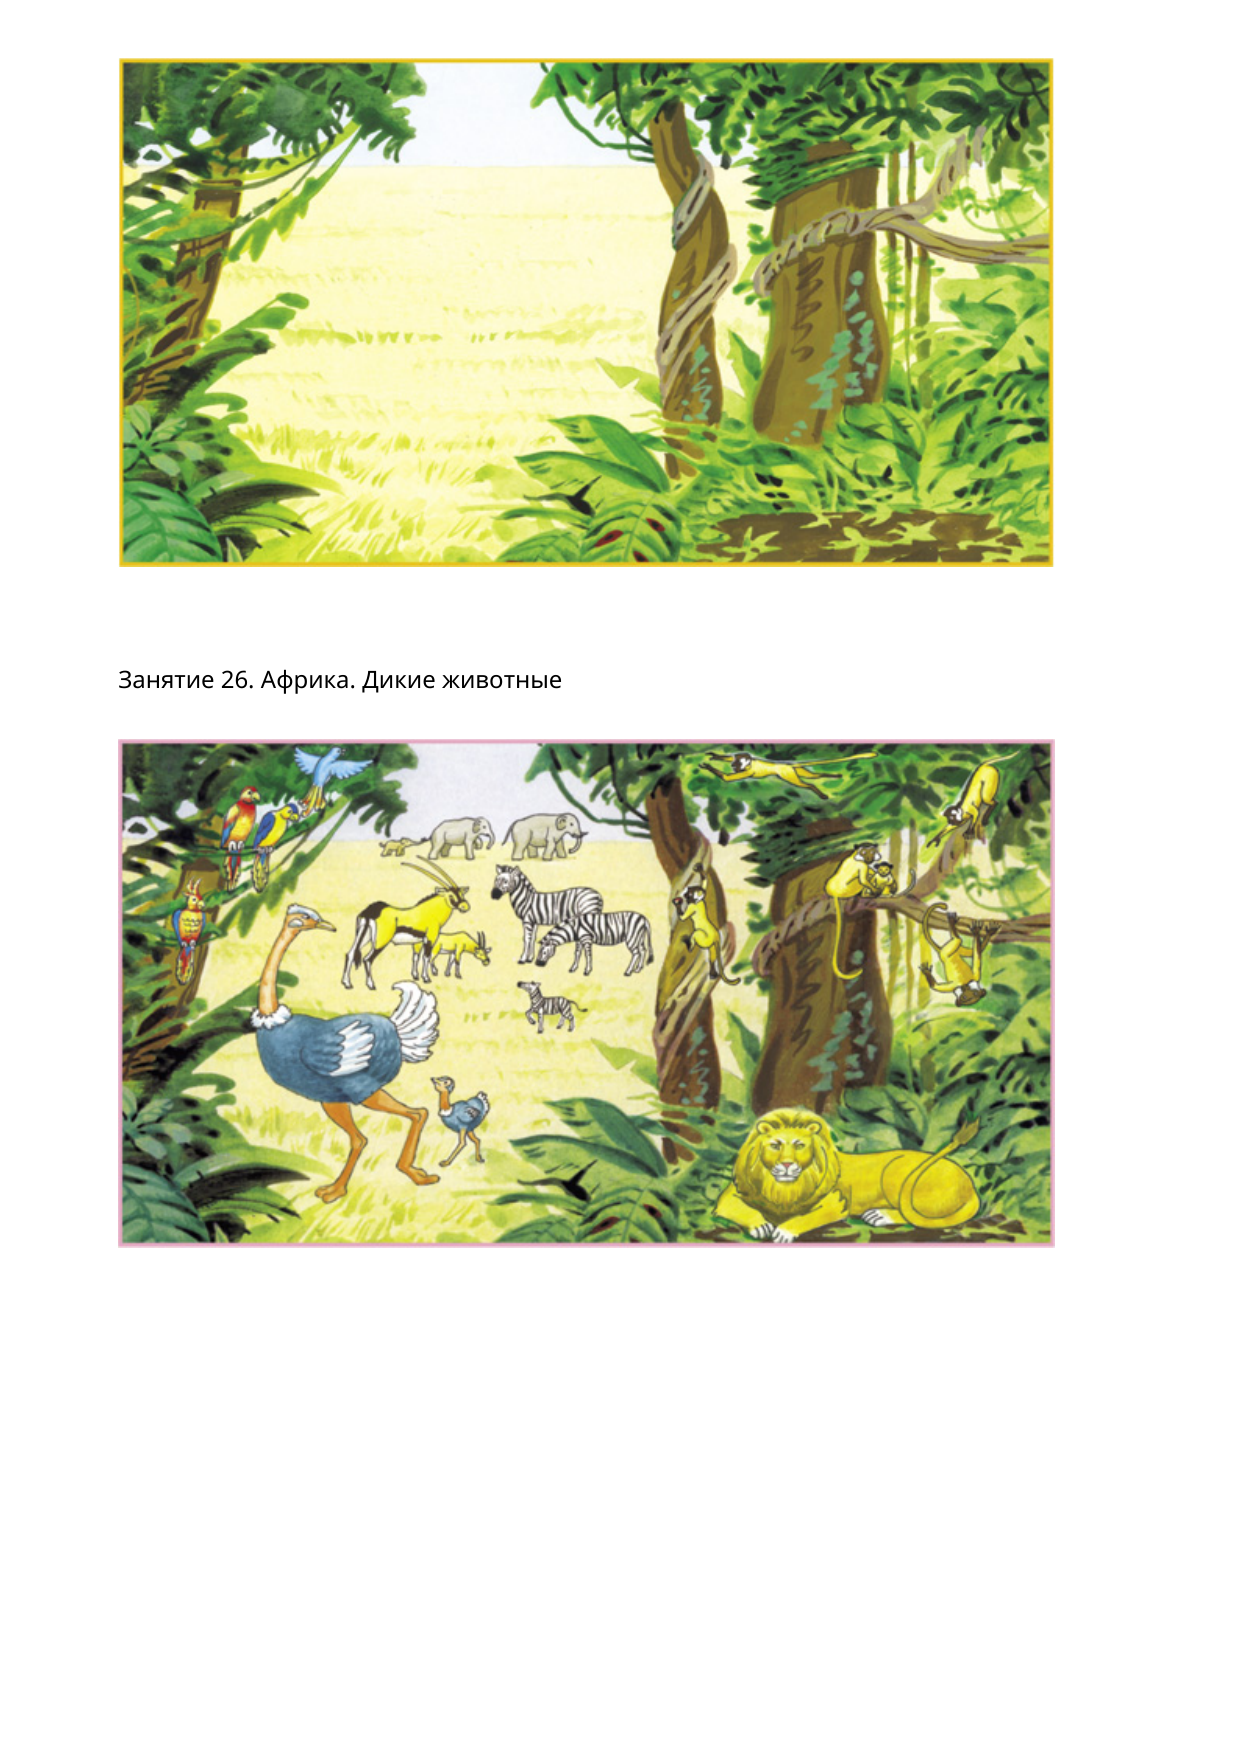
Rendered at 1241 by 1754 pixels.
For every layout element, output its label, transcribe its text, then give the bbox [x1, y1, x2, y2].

text Занятие 26. Африка. Дикие животные [118, 654, 1181, 696]
picture [118, 739, 1055, 1248]
picture [118, 58, 1055, 567]
